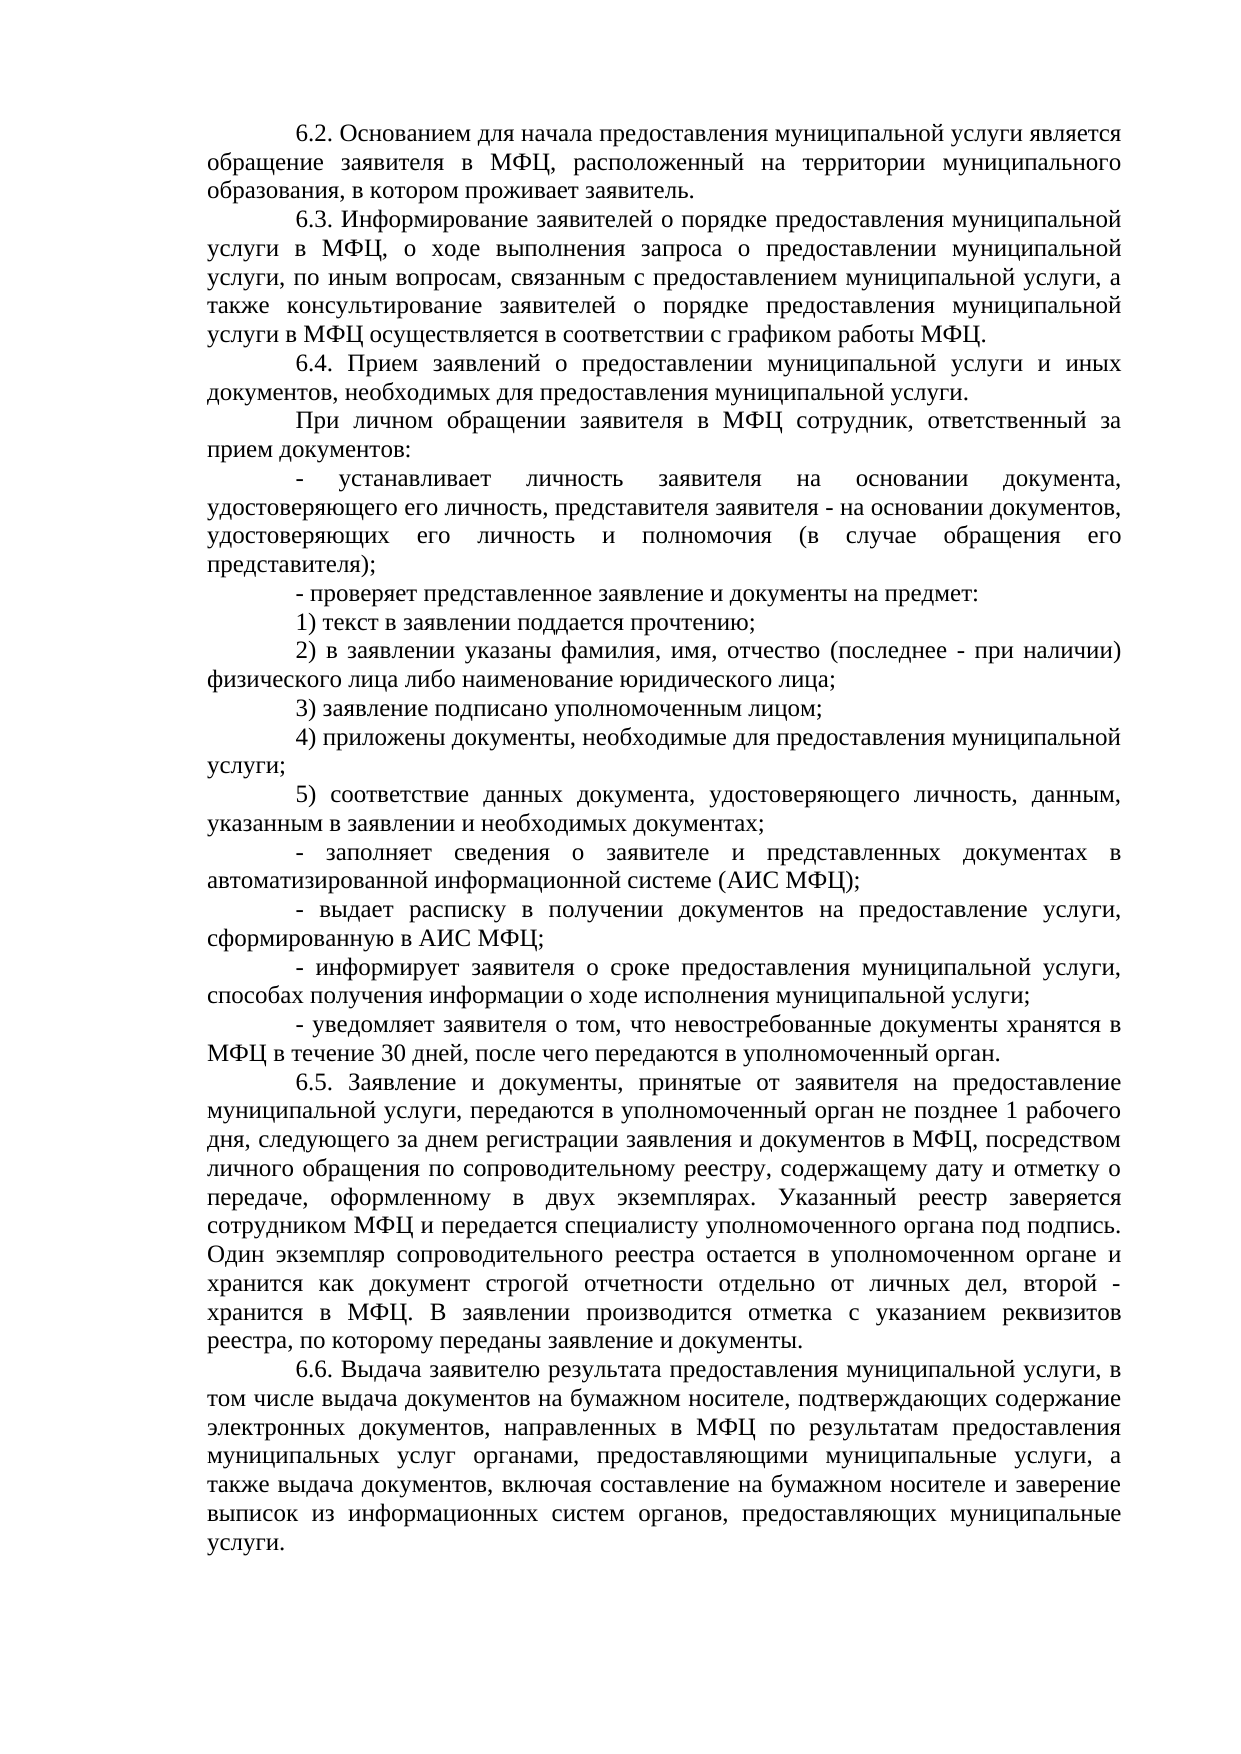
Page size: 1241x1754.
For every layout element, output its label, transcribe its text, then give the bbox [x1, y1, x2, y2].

text - информирует заявителя о сроке предоставления муниципальной услуги, способах получения информации о ходе исполнения муниципальной услуги; [207, 952, 1122, 1009]
text 6.6. Выдача заявителю результата предоставления муниципальной услуги, в том числе выдача документов на бумажном носителе, подтверждающих содержание электронных документов, направленных в МФЦ по результатам предоставления муниципальных услуг органами, предоставляющими муниципальные услуги, а также выдача документов, включая составление на бумажном носителе и заверение выписок из информационных систем органов, предоставляющих муниципальные услуги. [207, 1354, 1122, 1556]
text - уведомляет заявителя о том, что невостребованные документы хранятся в МФЦ в течение 30 дней, после чего передаются в уполномоченный орган. [207, 1009, 1122, 1067]
text - проверяет представленное заявление и документы на предмет: [207, 578, 1122, 607]
text 3) заявление подписано уполномоченным лицом; [207, 693, 1122, 722]
text 6.4. Прием заявлений о предоставлении муниципальной услуги и иных документов, необходимых для предоставления муниципальной услуги. [207, 348, 1122, 406]
text 1) текст в заявлении поддается прочтению; [207, 607, 1122, 636]
text 6.2. Основанием для начала предоставления муниципальной услуги является обращение заявителя в МФЦ, расположенный на территории муниципального образования, в котором проживает заявитель. [207, 118, 1122, 204]
text 2) в заявлении указаны фамилия, имя, отчество (последнее - при наличии) физического лица либо наименование юридического лица; [207, 636, 1122, 693]
text При личном обращении заявителя в МФЦ сотрудник, ответственный за прием документов: [207, 406, 1122, 463]
text - устанавливает личность заявителя на основании документа, удостоверяющего его личность, представителя заявителя - на основании документов, удостоверяющих его личность и полномочия (в случае обращения его представителя); [207, 463, 1122, 578]
text - заполняет сведения о заявителе и представленных документах в автоматизированной информационной системе (АИС МФЦ); [207, 837, 1122, 894]
text 6.3. Информирование заявителей о порядке предоставления муниципальной услуги в МФЦ, о ходе выполнения запроса о предоставлении муниципальной услуги, по иным вопросам, связанным с предоставлением муниципальной услуги, а также консультирование заявителей о порядке предоставления муниципальной услуги в МФЦ осуществляется в соответствии с графиком работы МФЦ. [207, 204, 1122, 348]
text - выдает расписку в получении документов на предоставление услуги, сформированную в АИС МФЦ; [207, 894, 1122, 952]
text 4) приложены документы, необходимые для предоставления муниципальной услуги; [207, 722, 1122, 779]
text 5) соответствие данных документа, удостоверяющего личность, данным, указанным в заявлении и необходимых документах; [207, 779, 1122, 837]
text 6.5. Заявление и документы, принятые от заявителя на предоставление муниципальной услуги, передаются в уполномоченный орган не позднее 1 рабочего дня, следующего за днем регистрации заявления и документов в МФЦ, посредством личного обращения по сопроводительному реестру, содержащему дату и отметку о передаче, оформленному в двух экземплярах. Указанный реестр заверяется сотрудником МФЦ и передается специалисту уполномоченного органа под подпись. Один экземпляр сопроводительного реестра остается в уполномоченном органе и хранится как документ строгой отчетности отдельно от личных дел, второй - хранится в МФЦ. В заявлении производится отметка с указанием реквизитов реестра, по которому переданы заявление и документы. [207, 1067, 1122, 1354]
